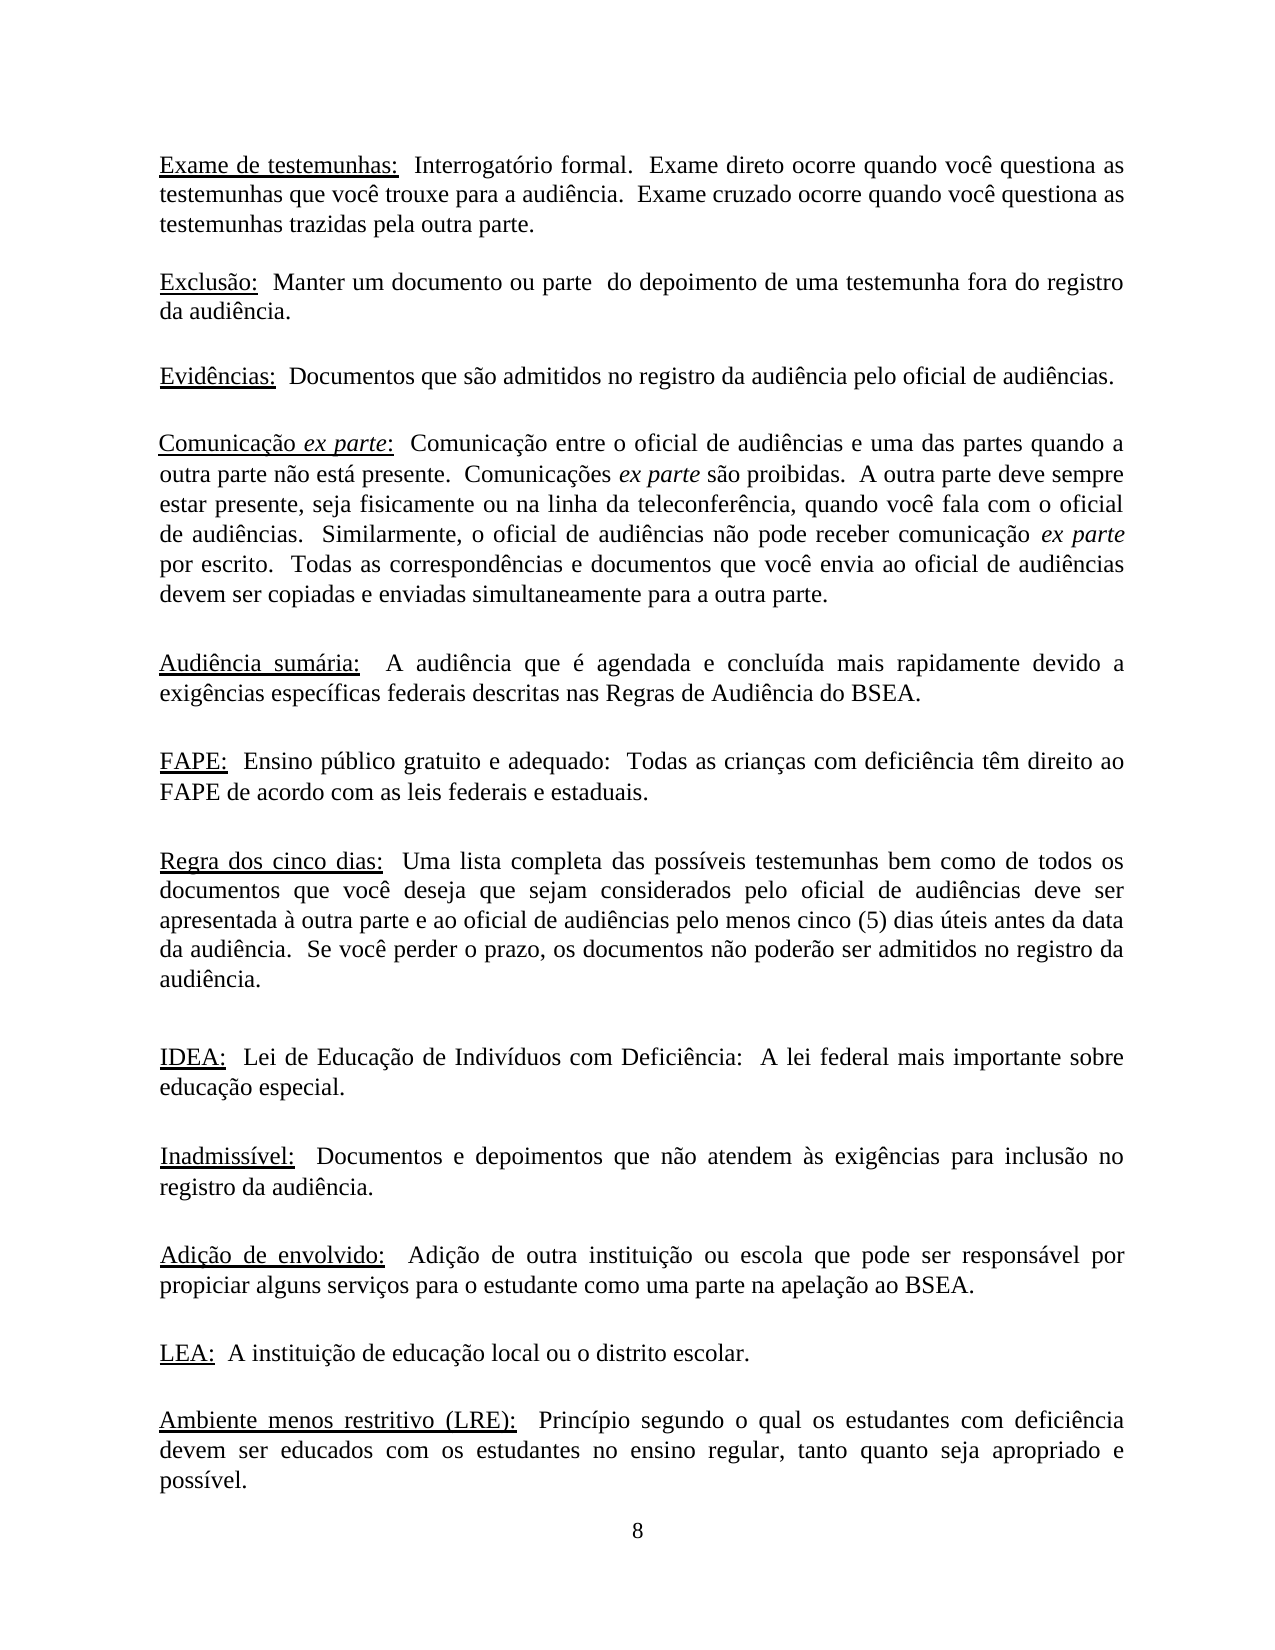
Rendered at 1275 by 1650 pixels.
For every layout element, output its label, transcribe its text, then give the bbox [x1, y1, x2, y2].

text Exclusão: Manter um documento ou parte do depoimento de uma testemunha fora do registro da audiência. [159, 267, 1125, 325]
text Evidências: Documentos que são admitidos no registro da audiência pelo oficial de audiências. [159, 361, 1125, 390]
text Audiência sumária: A audiência que é agendada e concluída mais rapidamente devido a exigências específicas federais descritas nas Regras de Audiência do BSEA. [159, 648, 1125, 707]
text Exame de testemunhas: Interrogatório formal. Exame direto ocorre quando você questiona as testemunhas que você trouxe para a audiência. Exame cruzado ocorre quando você questiona as testemunhas trazidas pela outra parte. [159, 150, 1125, 238]
text Inadmissível: Documentos e depoimentos que não atendem às exigências para inclusão no registro da audiência. [159, 1141, 1125, 1200]
text LEA: A instituição de educação local ou o distrito escolar. [159, 1338, 1125, 1366]
text Adição de envolvido: Adição de outra instituição ou escola que pode ser responsável por propiciar alguns serviços para o estudante como uma parte na apelação ao BSEA. [159, 1240, 1125, 1298]
text FAPE: Ensino público gratuito e adequado: Todas as crianças com deficiência têm direito ao FAPE de acordo com as leis federais e estaduais. [159, 746, 1125, 805]
text IDEA: Lei de Educação de Indivíduos com Deficiência: A lei federal mais importante sobre educação especial. [159, 1042, 1125, 1101]
text Comunicação ex parte: Comunicação entre o oficial de audiências e uma das partes quando a outra parte não está presente. Comunicações ex parte são proibidas. A outra parte deve sempre estar presente, seja fisicamente ou na linha da teleconferência, quando você fala com o oficial de audiências. Similarmente, o oficial de audiências não pode receber comunicação ex parte por escrito. Todas as correspondências e documentos que você envia ao oficial de audiências devem ser copiadas e enviadas simultaneamente para a outra parte. [158, 428, 1125, 608]
text Ambiente menos restritivo (LRE): Princípio segundo o qual os estudantes com deficiência devem ser educados com os estudantes no ensino regular, tanto quanto seja apropriado e possível. [159, 1405, 1125, 1494]
text Regra dos cinco dias: Uma lista completa das possíveis testemunhas bem como de todos os documentos que você deseja que sejam considerados pelo oficial de audiências deve ser apresentada à outra parte e ao oficial de audiências pelo menos cinco (5) dias úteis antes da data da audiência. Se você perder o prazo, os documentos não poderão ser admitidos no registro da audiência. [159, 846, 1125, 993]
